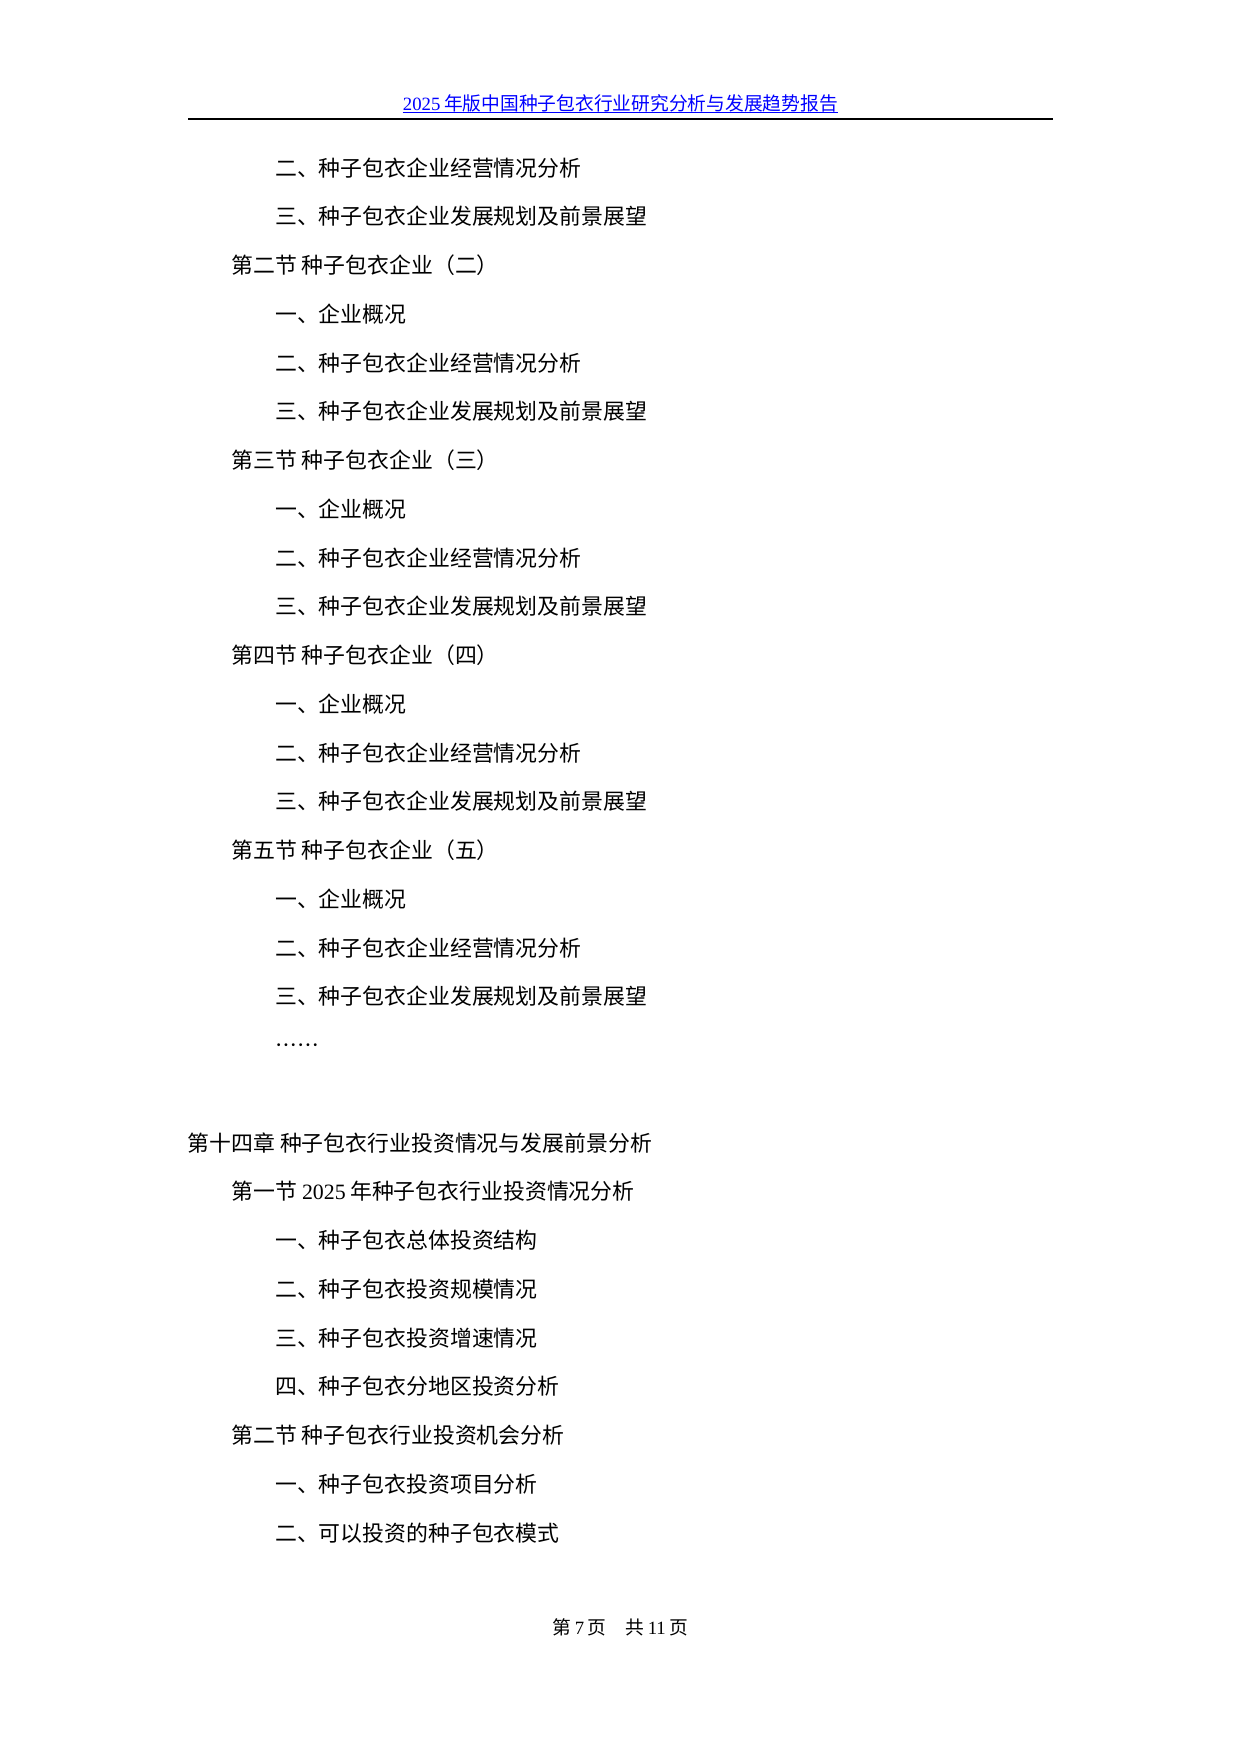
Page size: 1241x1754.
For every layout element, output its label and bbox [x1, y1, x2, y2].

text [187, 150, 1053, 1548]
